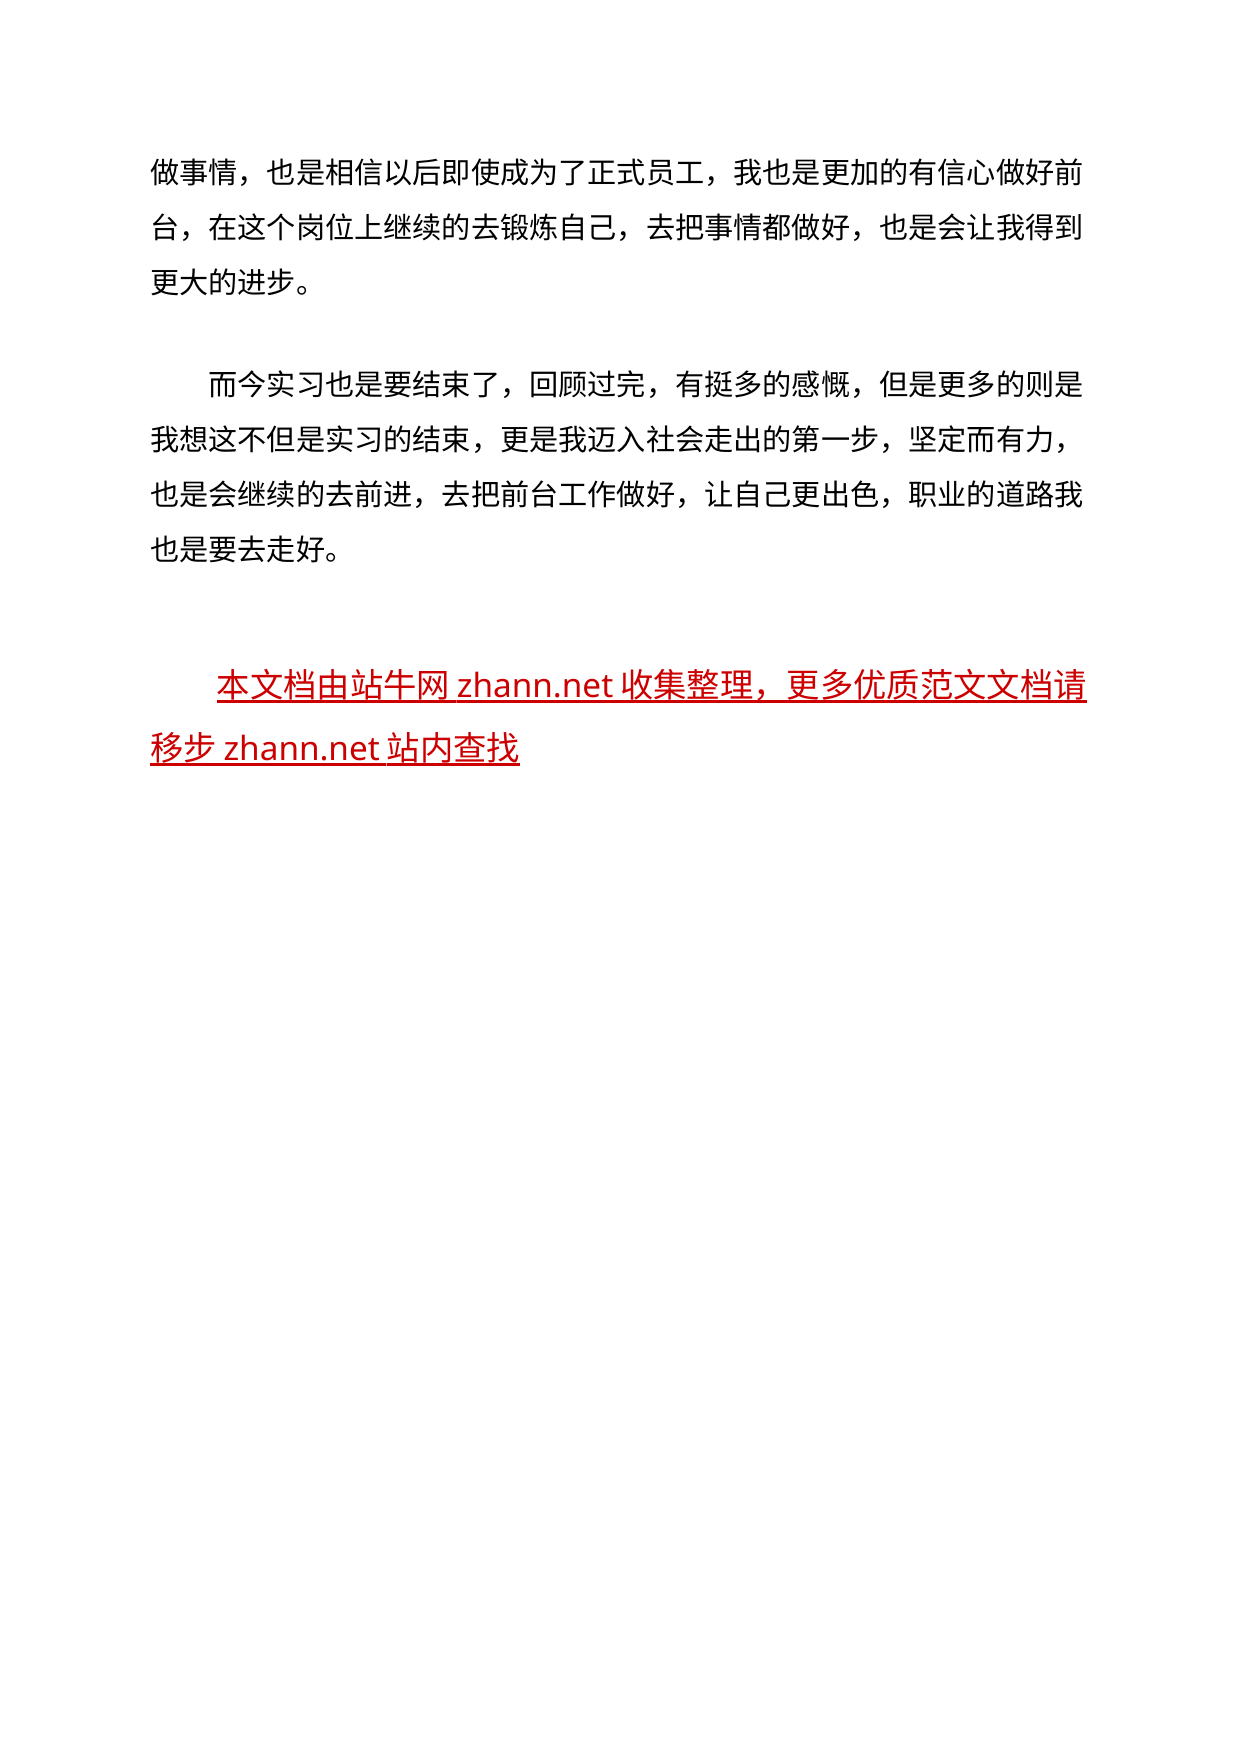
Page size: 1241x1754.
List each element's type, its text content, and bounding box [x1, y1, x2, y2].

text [150, 150, 1090, 302]
text 本文档由站牛网zhann.net收集整理，更多优质范文文档请移步zhann.net站内查找 [150, 659, 1090, 771]
text 而今实习也是要结束了，回顾过完，有挺多的感慨，但是更多的则是我想这不但是实习的结束，更是我迈入社会走出的第一步，坚定而有力，也是会继续的去前进，去把前台工作做好，让自己更出色，职业的道路我也是要去走好。 [150, 362, 1090, 568]
